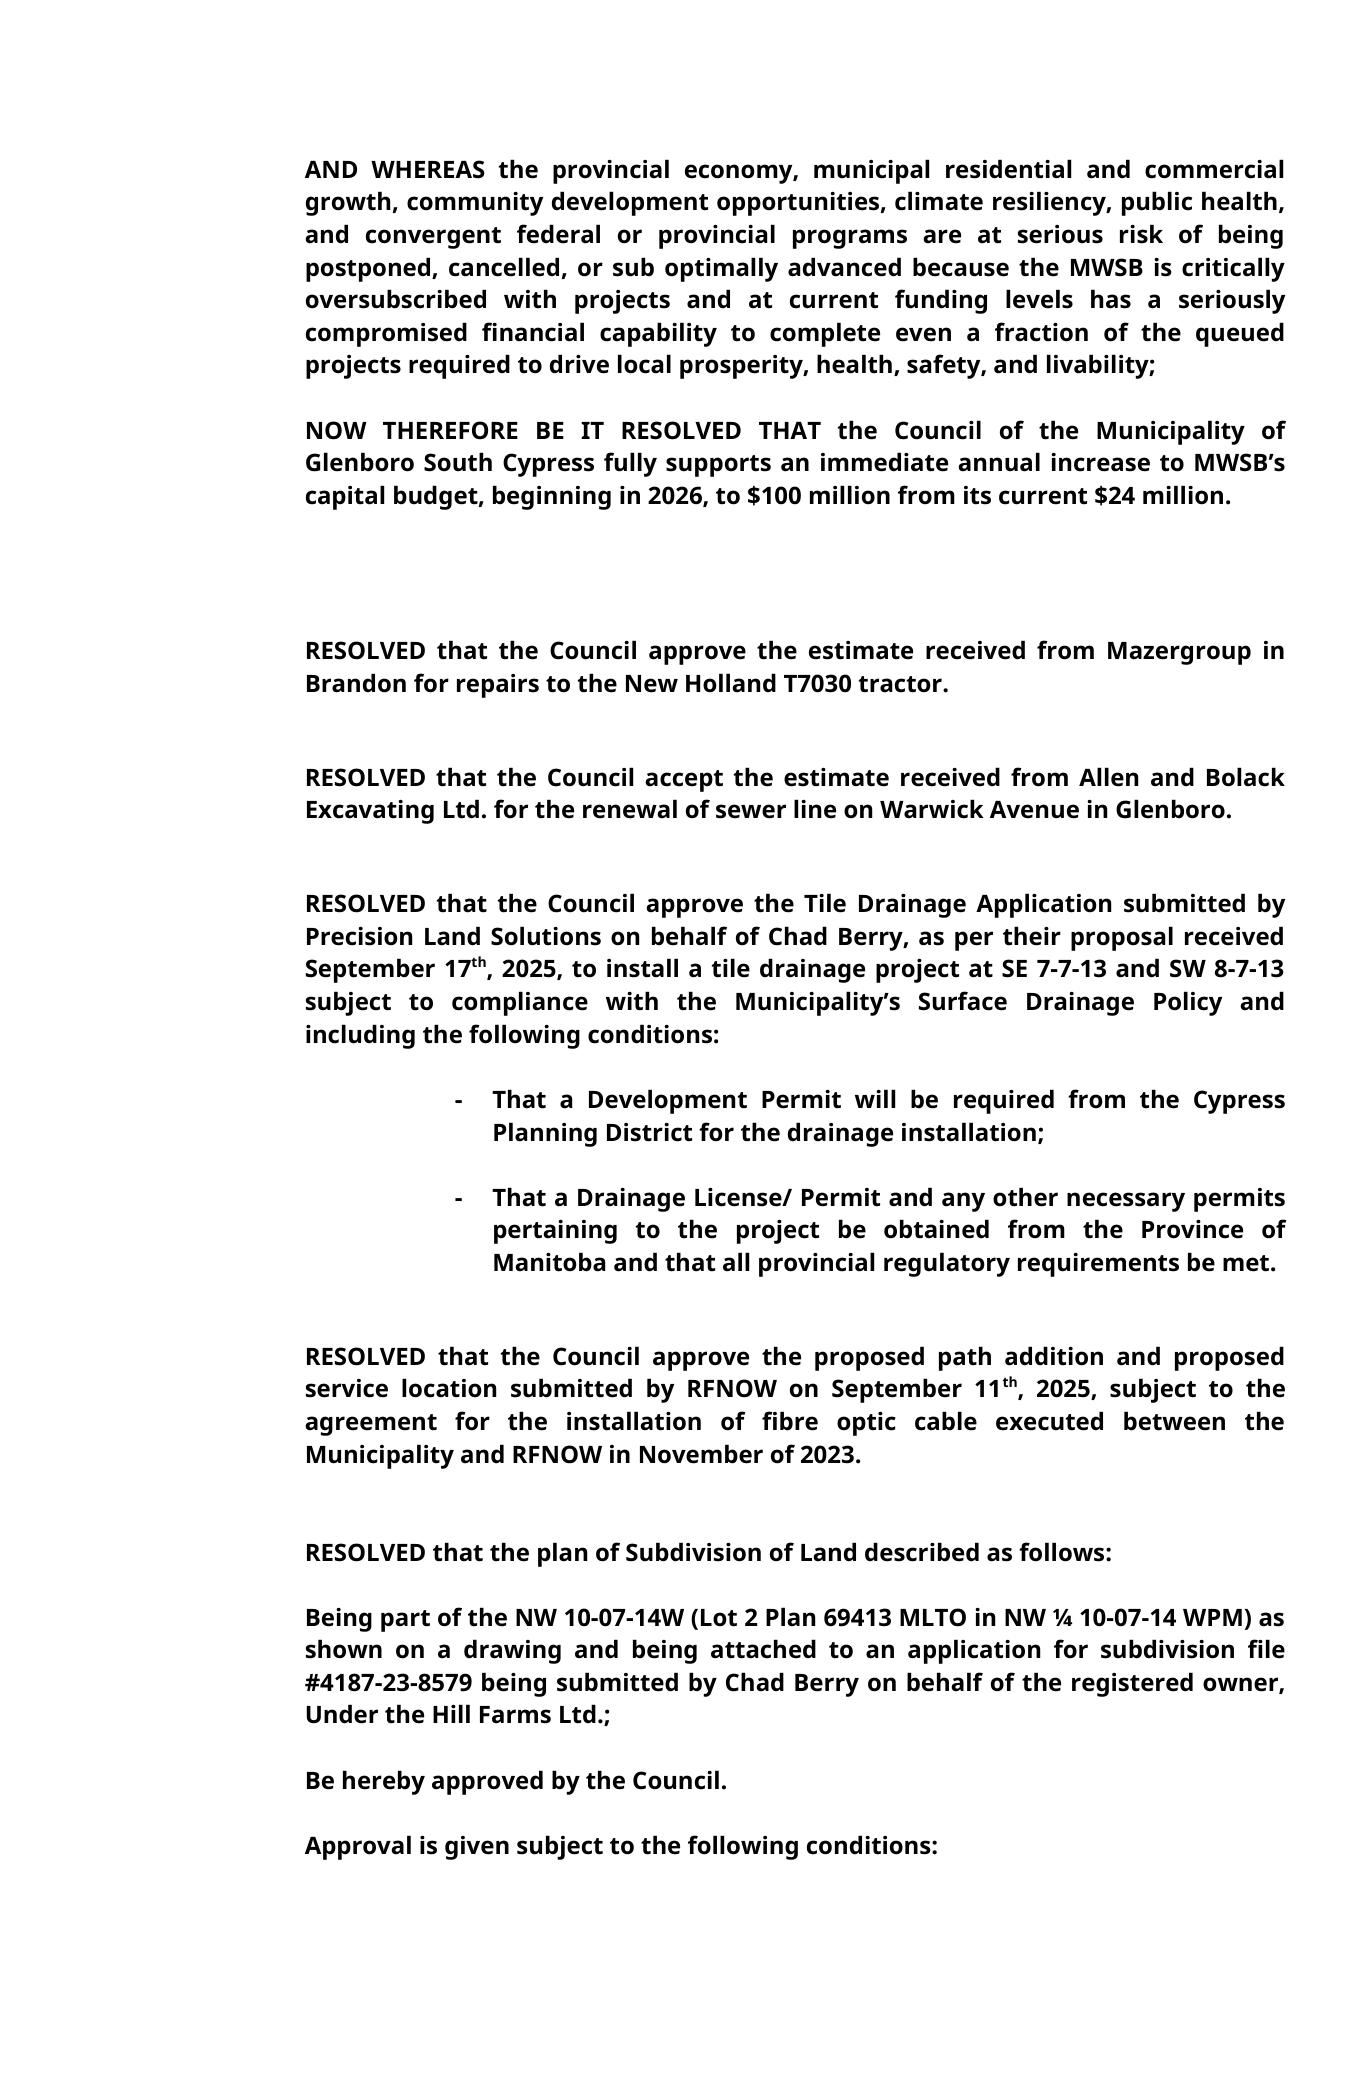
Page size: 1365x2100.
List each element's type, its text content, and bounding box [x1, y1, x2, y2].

text Being part of the NW 10-07-14W (Lot 2 Plan 69413 MLTO in NW ¼ 10-07-14 WPM) as shown on a drawing and being attached to an application for subdivision file #4187-23-8579 being submitted by Chad Berry on behalf of the registered owner, Under the Hill Farms Ltd.; [304, 1601, 1286, 1731]
text RESOLVED that the Council accept the estimate received from Allen and Bolack Excavating Ltd. for the renewal of sewer line on Warwick Avenue in Glenboro. [304, 761, 1286, 826]
text NOW THEREFORE BE IT RESOLVED THAT the Council of the Municipality of Glenboro South Cypress fully supports an immediate annual increase to MWSB’s capital budget, beginning in 2026, to $100 million from its current $24 million. [304, 413, 1286, 511]
text RESOLVED that the plan of Subdivision of Land described as follows: [229, 1535, 1286, 1568]
list That a Drainage License/ Permit and any other necessary permits pertaining to the project be obtained from the Province of Manitoba and that all provincial regulatory requirements be met. [454, 1181, 1286, 1278]
text RESOLVED that the Council approve the estimate received from Mazergroup in Brandon for repairs to the New Holland T7030 tractor. [304, 634, 1286, 699]
text RESOLVED that the Council approve the Tile Drainage Application submitted by Precision Land Solutions on behalf of Chad Berry, as per their proposal received September 17th, 2025, to install a tile drainage project at SE 7-7-13 and SW 8-7-13 subject to compliance with the Municipality’s Surface Drainage Policy and including the following conditions: [304, 887, 1286, 1050]
text RESOLVED that the Council approve the proposed path addition and proposed service location submitted by RFNOW on September 11th, 2025, subject to the agreement for the installation of fibre optic cable executed between the Municipality and RFNOW in November of 2023. [304, 1340, 1286, 1470]
list That a Development Permit will be required from the Cypress Planning District for the drainage installation; [454, 1083, 1286, 1148]
text Approval is given subject to the following conditions: [229, 1829, 1286, 1861]
text AND WHEREAS the provincial economy, municipal residential and commercial growth, community development opportunities, climate resiliency, public health, and convergent federal or provincial programs are at serious risk of being postponed, cancelled, or sub optimally advanced because the MWSB is critically oversubscribed with projects and at current funding levels has a seriously compromised financial capability to complete even a fraction of the queued projects required to drive local prosperity, health, safety, and livability; [304, 153, 1286, 381]
text Be hereby approved by the Council. [229, 1763, 1286, 1796]
